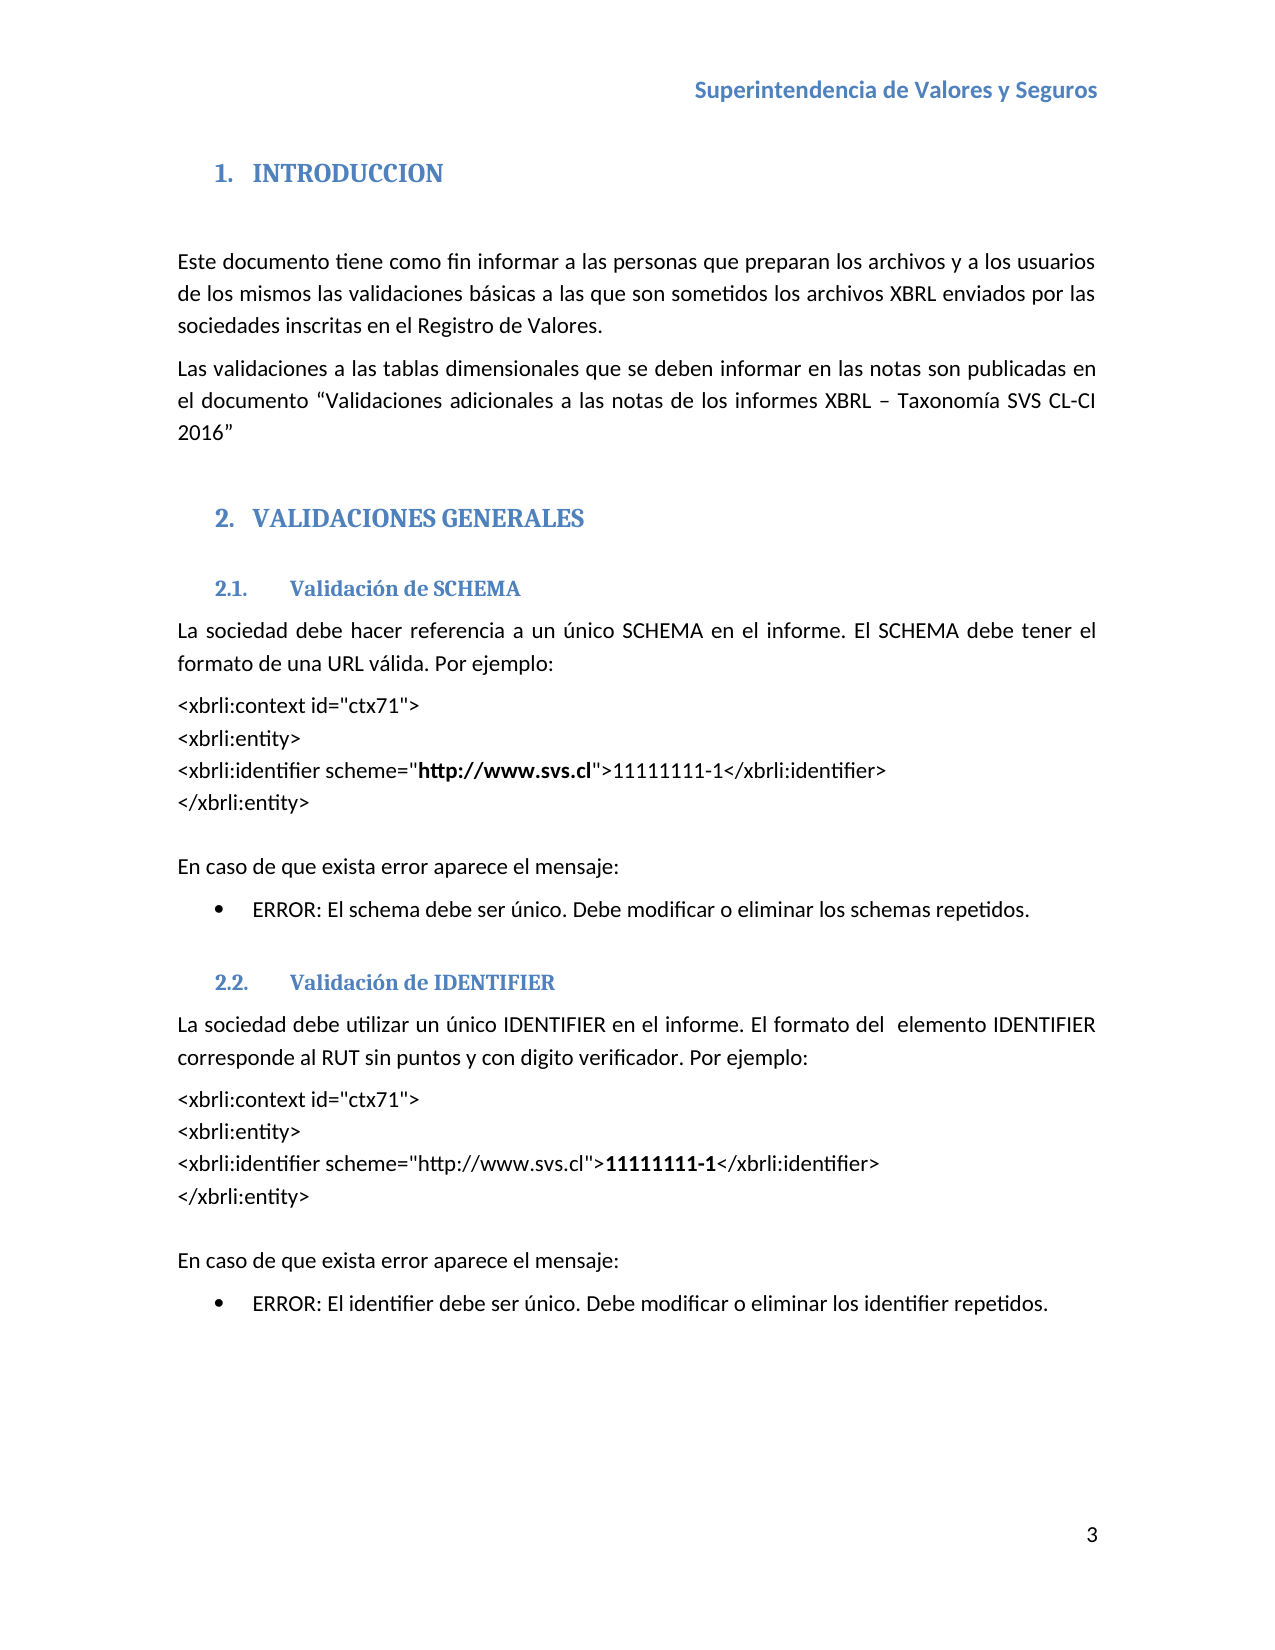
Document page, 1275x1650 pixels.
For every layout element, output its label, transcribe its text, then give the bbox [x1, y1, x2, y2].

text <xbrli:context id="ctx71"> [177, 1085, 1098, 1113]
text Las validaciones a las tablas dimensionales que se deben informar en las notas son publicadas en el documento “Validaciones adicionales a las notas de los informes XBRL – Taxonomía SVS CL-CI 2016” [177, 354, 1098, 446]
text </xbrli:entity> [177, 1182, 1098, 1210]
text En caso de que exista error aparece el mensaje: [177, 852, 1098, 880]
text <xbrli:entity> [177, 1117, 1098, 1145]
text En caso de que exista error aparece el mensaje: [177, 1246, 1098, 1274]
text La sociedad debe utilizar un único IDENTIFIER en el informe. El formato del elemento IDENTIFIER corresponde al RUT sin puntos y con digito verificador. Por ejemplo: [177, 1010, 1098, 1071]
subtitle INTRODUCCION [215, 158, 1098, 189]
text <xbrli:identifier scheme="http://www.svs.cl">11111111-1</xbrli:identifier> [177, 1149, 1098, 1178]
text La sociedad debe hacer referencia a un único SCHEMA en el informe. El SCHEMA debe tener el formato de una URL válida. Por ejemplo: [177, 617, 1098, 677]
text <xbrli:identifier scheme="http://www.svs.cl">11111111-1</xbrli:identifier> [177, 756, 1098, 784]
list ERROR: El schema debe ser único. Debe modificar o eliminar los schemas repetidos. [215, 895, 1098, 923]
text Este documento tiene como fin informar a las personas que preparan los archivos y a los usuarios de los mismos las validaciones básicas a las que son sometidos los archivos XBRL enviados por las sociedades inscritas en el Registro de Valores. [177, 247, 1098, 339]
list ERROR: El identifier debe ser único. Debe modificar o eliminar los identifier repetidos. [215, 1289, 1098, 1317]
text <xbrli:entity> [177, 724, 1098, 752]
subtitle Validación de SCHEMA [215, 576, 1098, 602]
text </xbrli:entity> [177, 788, 1098, 816]
text <xbrli:context id="ctx71"> [177, 691, 1098, 719]
subtitle VALIDACIONES GENERALES [215, 503, 1098, 534]
subtitle Validación de IDENTIFIER [215, 970, 1098, 996]
